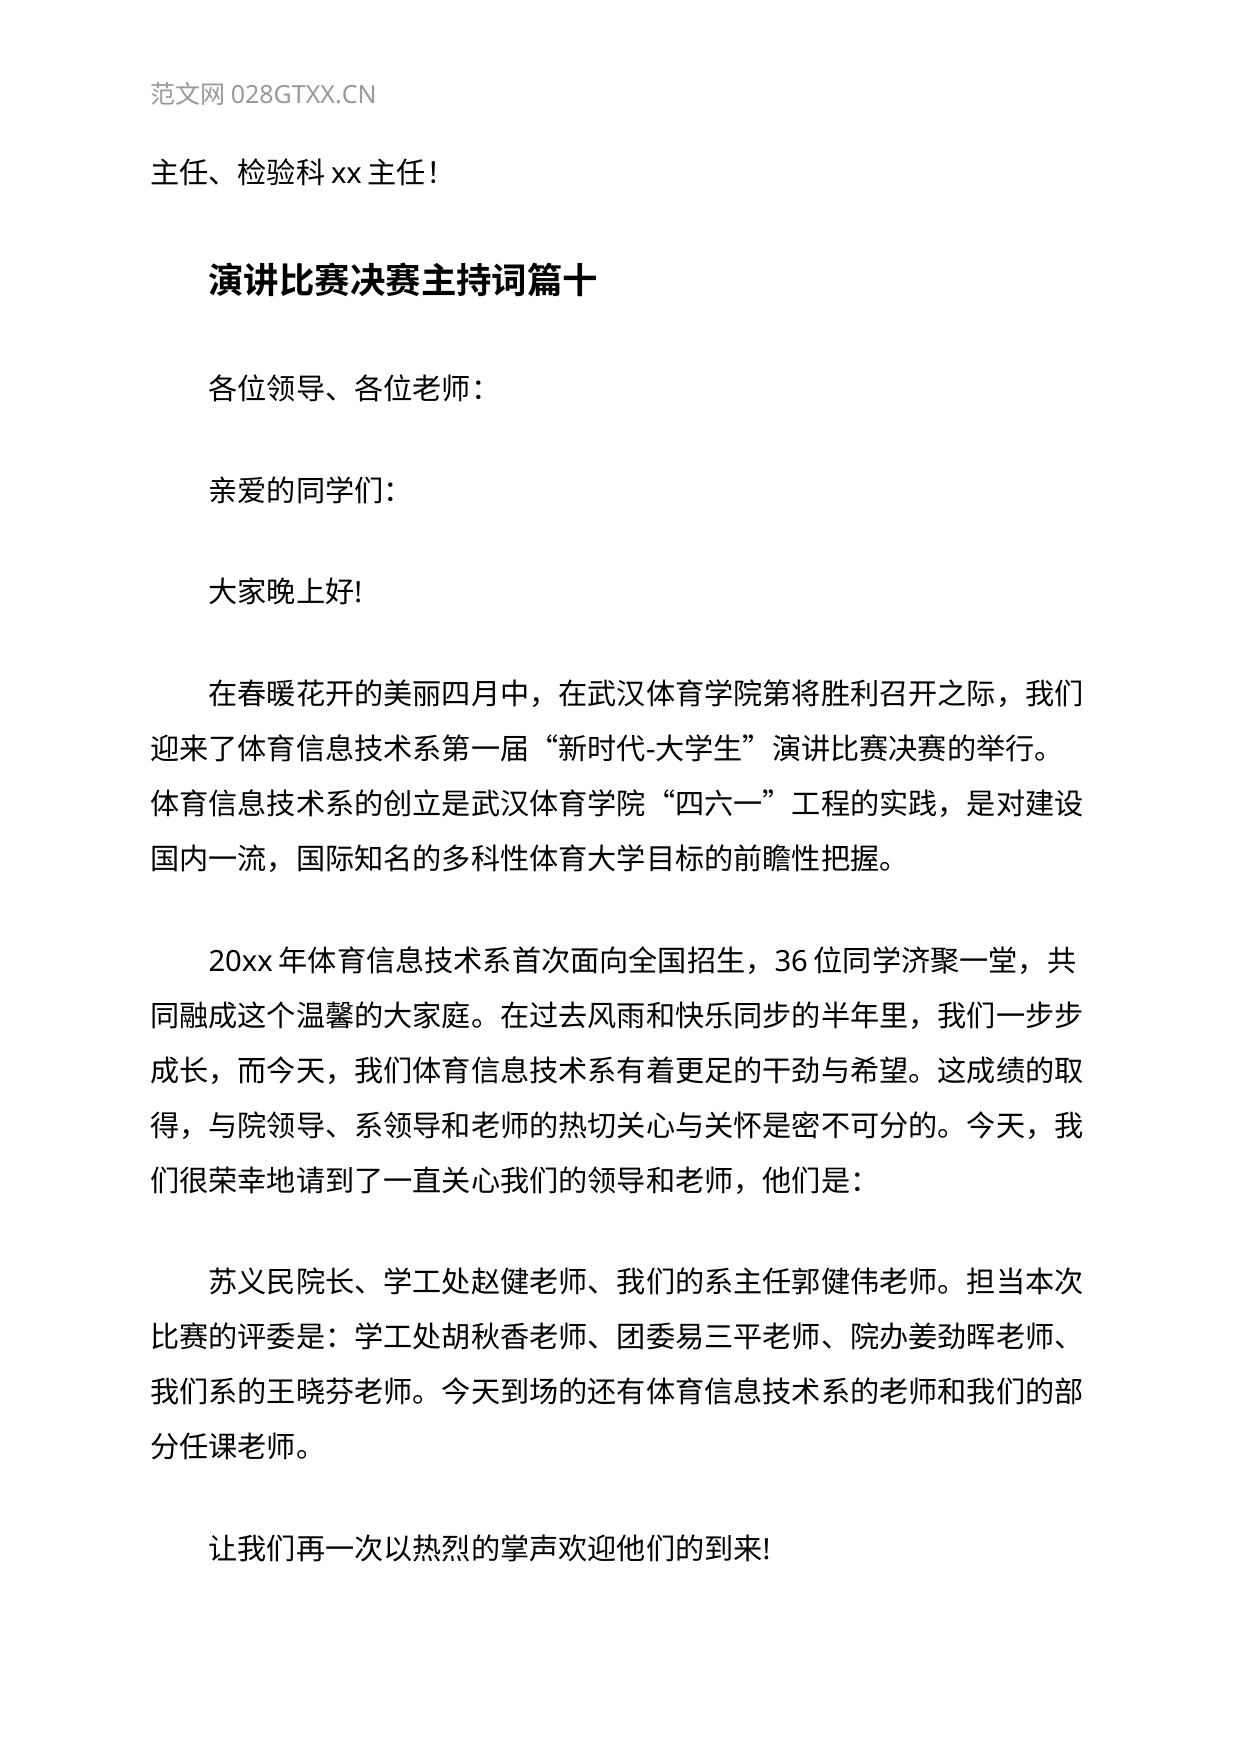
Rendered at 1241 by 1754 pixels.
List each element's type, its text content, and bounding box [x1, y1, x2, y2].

text 大家晚上好! [150, 569, 1090, 611]
text 亲爱的同学们： [150, 467, 1090, 509]
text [150, 150, 1090, 192]
text 在春暖花开的美丽四月中，在武汉体育学院第将胜利召开之际，我们迎来了体育信息技术系第一届“新时代-大学生”演讲比赛决赛的举行。体育信息技术系的创立是武汉体育学院“四六一”工程的实践，是对建设国内一流，国际知名的多科性体育大学目标的前瞻性把握。 [150, 671, 1090, 878]
text 20xx年体育信息技术系首次面向全国招生，36位同学济聚一堂，共同融成这个温馨的大家庭。在过去风雨和快乐同步的半年里，我们一步步成长，而今天，我们体育信息技术系有着更足的干劲与希望。这成绩的取得，与院领导、系领导和老师的热切关心与关怀是密不可分的。今天，我们很荣幸地请到了一直关心我们的领导和老师，他们是： [150, 937, 1090, 1199]
text 各位领导、各位老师： [150, 365, 1090, 408]
text 苏义民院长、学工处赵健老师、我们的系主任郭健伟老师。担当本次比赛的评委是：学工处胡秋香老师、团委易三平老师、院办姜劲晖老师、我们系的王晓芬老师。今天到场的还有体育信息技术系的老师和我们的部分任课老师。 [150, 1259, 1090, 1466]
text 演讲比赛决赛主持词篇十 [150, 252, 1090, 303]
text 让我们再一次以热烈的掌声欢迎他们的到来! [150, 1525, 1090, 1568]
